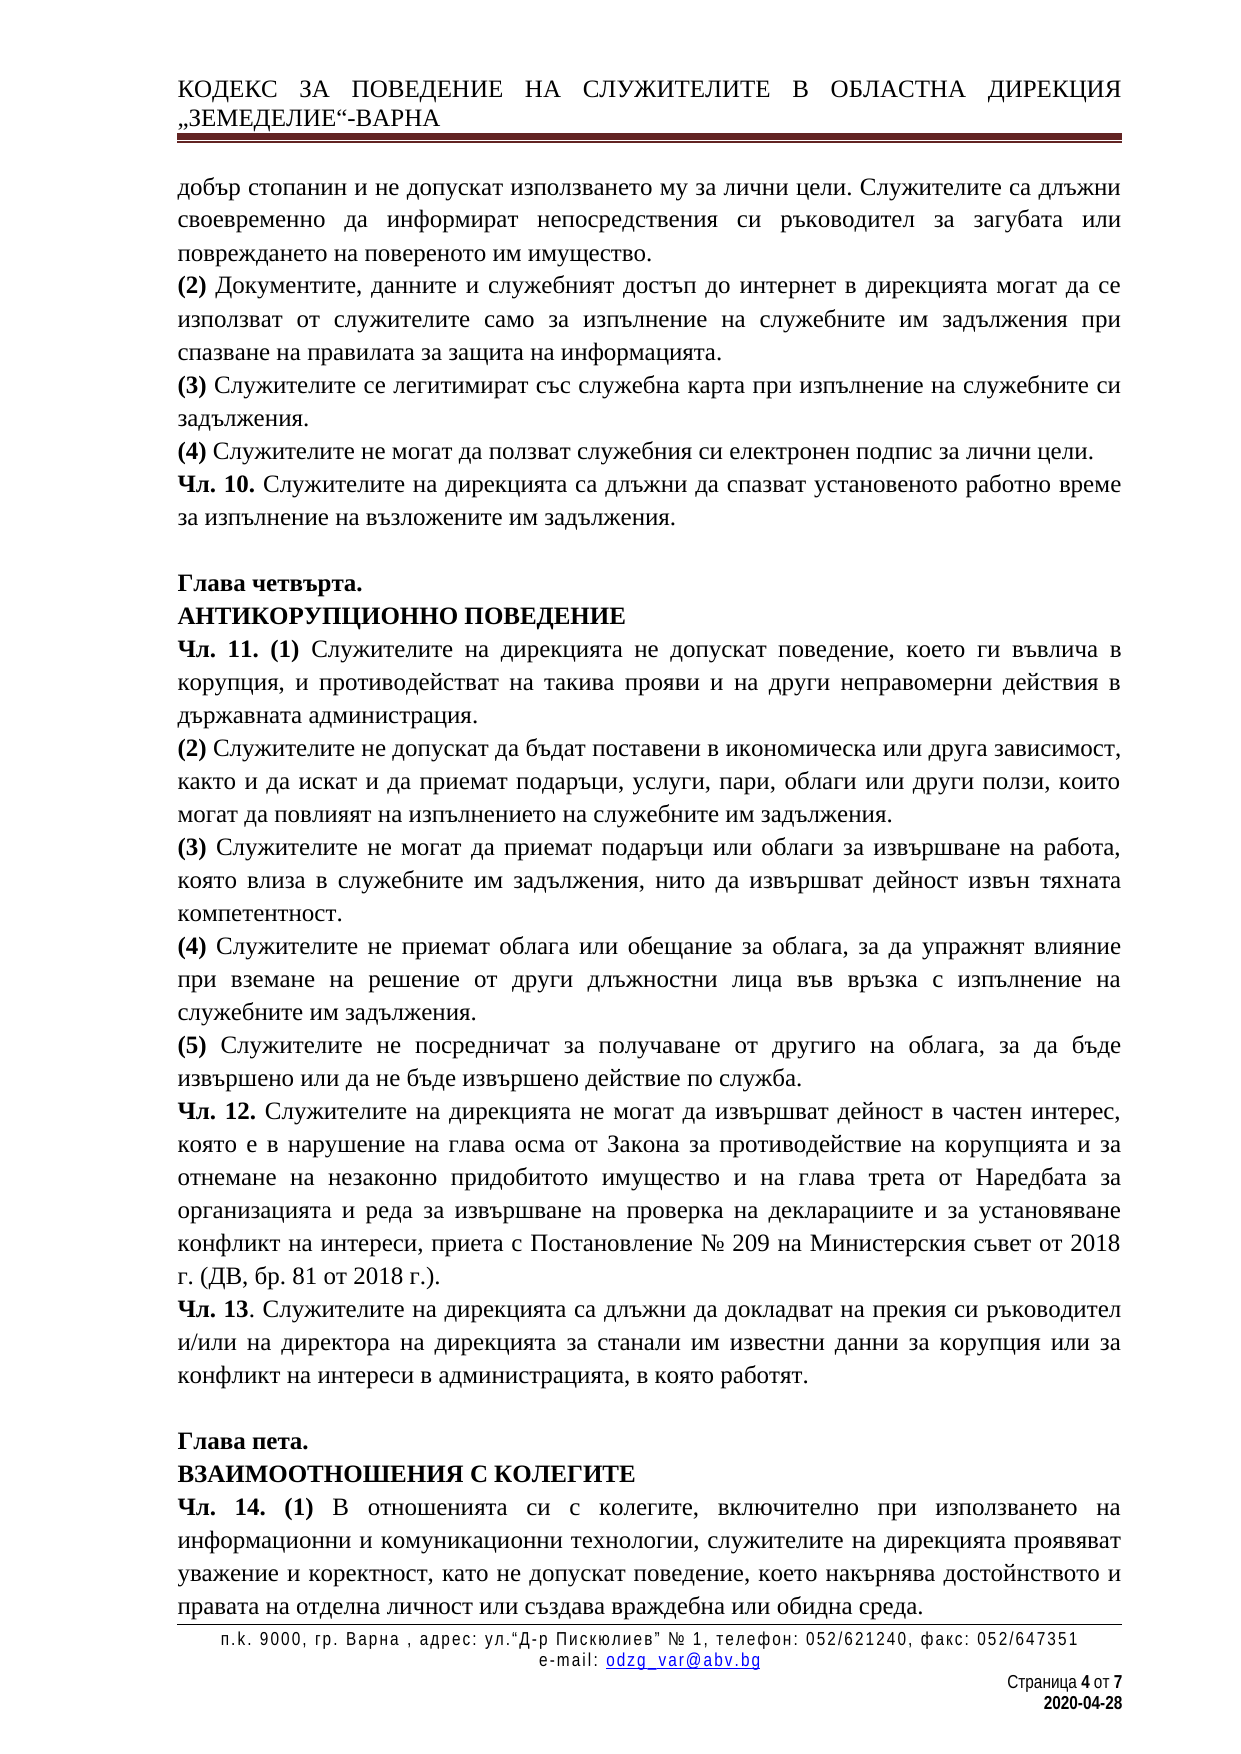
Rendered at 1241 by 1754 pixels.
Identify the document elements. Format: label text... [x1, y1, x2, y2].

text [177, 172, 1122, 266]
text Чл. 13. Служителите на дирекцията са длъжни да докладват на прекия си ръководител и/или на директора на дирекцията за станали им известни данни за корупция или за конфликт на интереси в администрацията, в която работят. [177, 1294, 1122, 1389]
text Чл. 11. (1) Служителите на дирекцията не допускат поведение, което ги въвлича в корупция, и противодействат на такива прояви и на други неправомерни действия в държавната администрация. [177, 634, 1122, 729]
text (3) Служителите се легитимират със служебна карта при изпълнение на служебните си задължения. [177, 370, 1122, 431]
text Чл. 14. (1) В отношенията си с колегите, включително при използването на информационни и комуникационни технологии, служителите на дирекцията проявяват уважение и коректност, като не допускат поведение, което накърнява достойнството и правата на отделна личност или създава враждебна или обидна среда. [177, 1492, 1122, 1620]
text Глава пета. [177, 1426, 1122, 1455]
text (4) Служителите не приемат облага или обещание за облага, за да упражнят влияние при вземане на решение от други длъжностни лица във връзка с изпълнение на служебните им задължения. [177, 931, 1122, 1026]
text АНТИКОРУПЦИОННО ПОВЕДЕНИЕ [177, 601, 1122, 629]
text (4) Служителите не могат да ползват служебния си електронен подпис за лични цели. [177, 436, 1122, 464]
text Чл. 12. Служителите на дирекцията не могат да извършват дейност в частен интерес, която е в нарушение на глава осма от Закона за противодействие на корупцията и за отнемане на незаконно придобитото имущество и на глава трета от Наредбата за организацията и реда за извършване на проверка на декларациите и за установяване конфликт на интереси, приета с Постановление № 209 на Министерския съвет от 2018 г. (ДВ, бр. 81 от 2018 г.). [177, 1096, 1122, 1290]
text (5) Служителите не посредничат за получаване от другиго на облага, за да бъде извършено или да не бъде извършено действие по служба. [177, 1030, 1122, 1092]
text Чл. 10. Служителите на дирекцията са длъжни да спазват установеното работно време за изпълнение на възложените им задължения. [177, 469, 1122, 531]
text (2) Служителите не допускат да бъдат поставени в икономическа или друга зависимост, както и да искат и да приемат подаръци, услуги, пари, облаги или други ползи, които могат да повлияят на изпълнението на служебните им задължения. [177, 733, 1122, 828]
text (2) Документите, данните и служебният достъп до интернет в дирекцията могат да се използват от служителите само за изпълнение на служебните им задължения при спазване на правилата за защита на информацията. [177, 271, 1122, 365]
text ВЗАИМООТНОШЕНИЯ С КОЛЕГИТЕ [177, 1459, 1122, 1488]
text Глава четвърта. [177, 568, 1122, 597]
text (3) Служителите не могат да приемат подаръци или облаги за извършване на работа, която влиза в служебните им задължения, нито да извършват дейност извън тяхната компетентност. [177, 832, 1122, 927]
